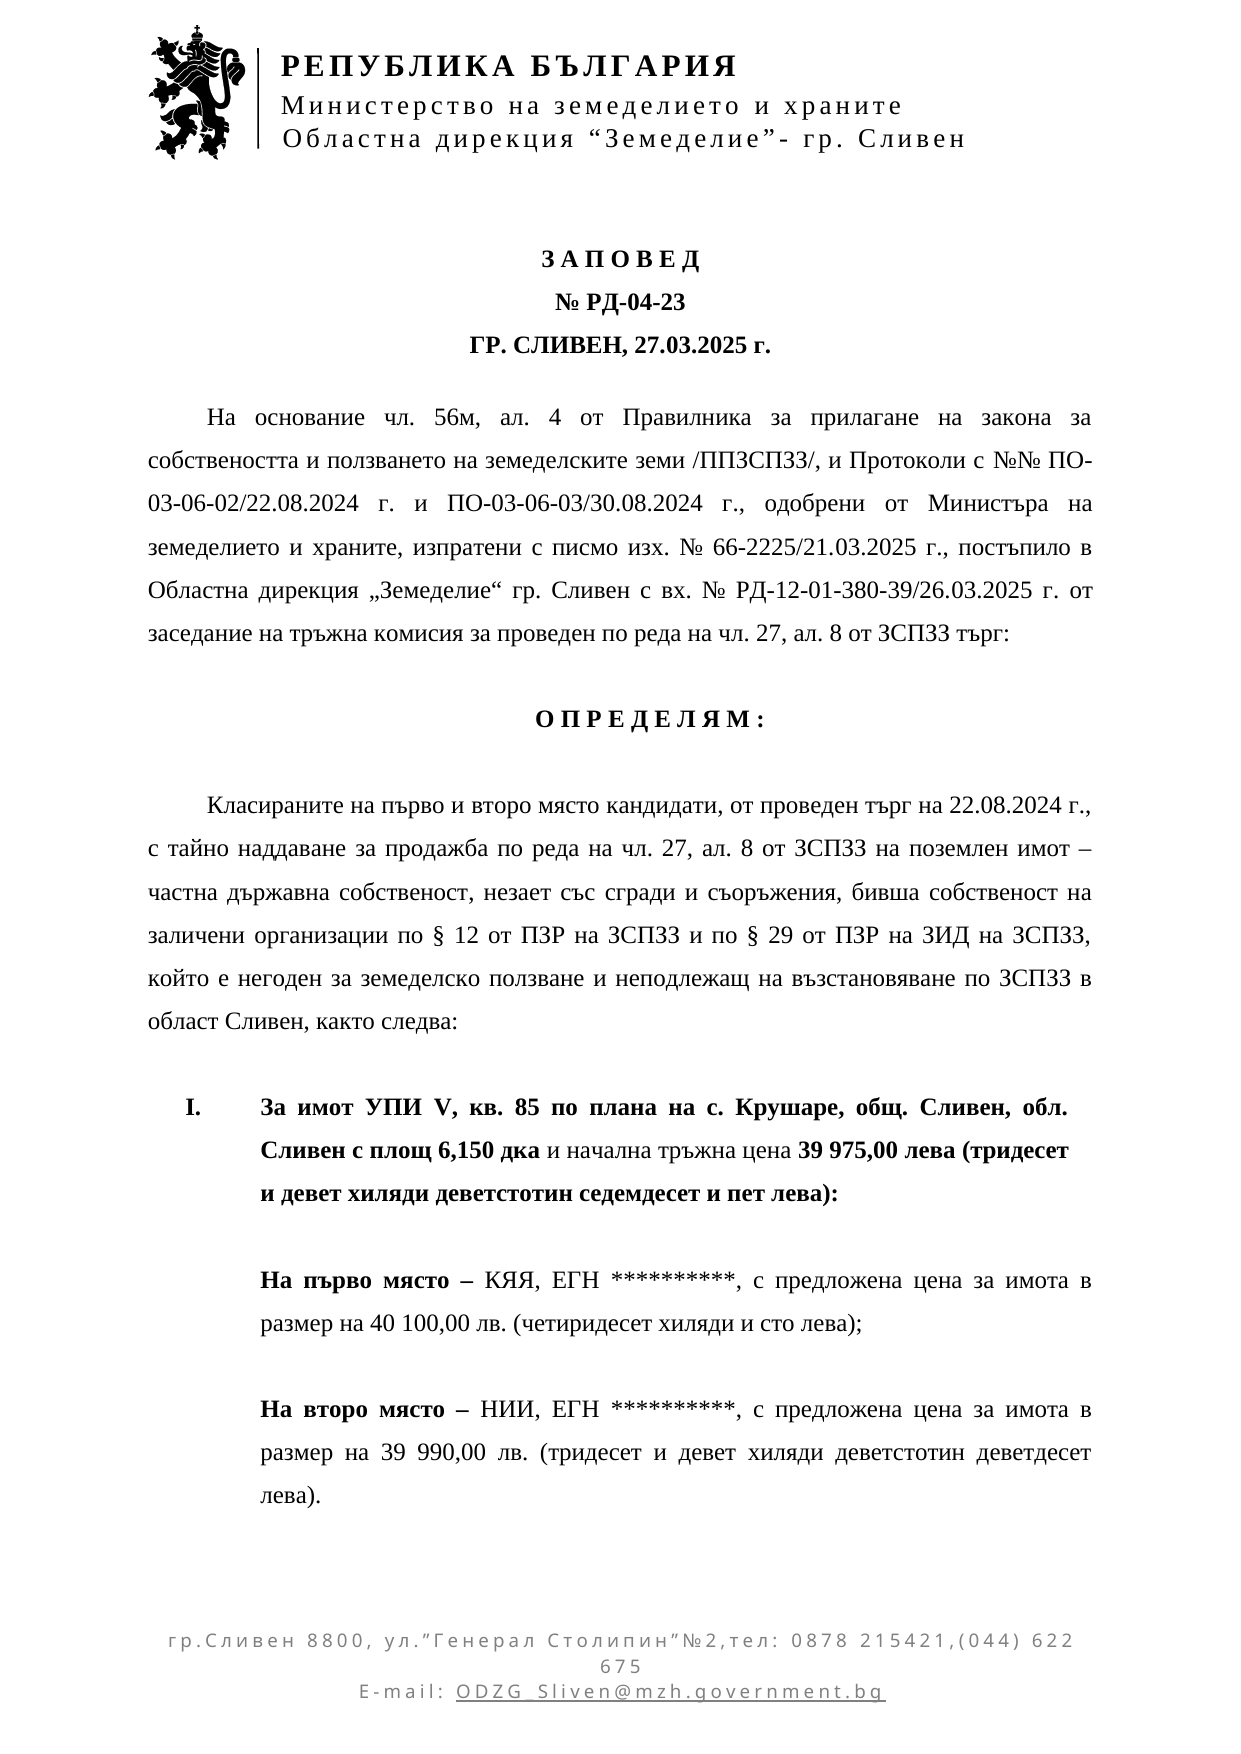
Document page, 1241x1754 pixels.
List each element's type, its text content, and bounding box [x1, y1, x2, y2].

text На второ място – НИИ, ЕГН **********, с предложена цена за имота в размер на 39 990,00 лв. (тридесет и девет хиляди деветстотин деветдесет лева). [260, 1394, 1093, 1509]
text О П Р Е Д Е Л Я М : [148, 704, 1093, 733]
text № РД-04-23 [148, 287, 1093, 316]
list За имот УПИ V, кв. 85 по плана на с. Крушаре, общ. Сливен, обл. Сливен с площ 6,150 дка и начална тръжна цена 39 975,00 лева (тридесет и девет хиляди деветстотин седемдесет и пет лева): [185, 1092, 1069, 1207]
text На основание чл. 56м, ал. 4 от Правилника за прилагане на закона за собствеността и ползването на земеделските земи /ППЗСПЗЗ/, и Протоколи с №№ ПО-03-06-02/22.08.2024 г. и ПО-03-06-03/30.08.2024 г., одобрени от Министъра на земеделието и храните, изпратени с писмо изх. № 66-2225/21.03.2025 г., постъпило в Областна дирекция „Земеделие“ гр. Сливен с вх. № РД-12-01-380-39/26.03.2025 г. от заседание на тръжна комисия за проведен по реда на чл. 27, ал. 8 от ЗСПЗЗ търг: [148, 402, 1093, 647]
text З А П О В Е Д [148, 244, 1093, 273]
text ГР. СЛИВЕН, 27.03.2025 г. [148, 330, 1093, 359]
text На първо място – КЯЯ, ЕГН **********, с предложена цена за имота в размер на 40 100,00 лв. (четиридесет хиляди и сто лева); [260, 1265, 1093, 1337]
text Класираните на първо и второ място кандидати, от проведен търг на 22.08.2024 г., с тайно наддаване за продажба по реда на чл. 27, ал. 8 от ЗСПЗЗ на поземлен имот – частна държавна собственост, незает със сгради и съоръжения, бивша собственост на заличени организации по § 12 от ПЗР на ЗСПЗЗ и по § 29 от ПЗР на ЗИД на ЗСПЗЗ, който е негоден за земеделско ползване и неподлежащ на възстановяване по ЗСПЗЗ в област Сливен, както следва: [148, 790, 1093, 1035]
